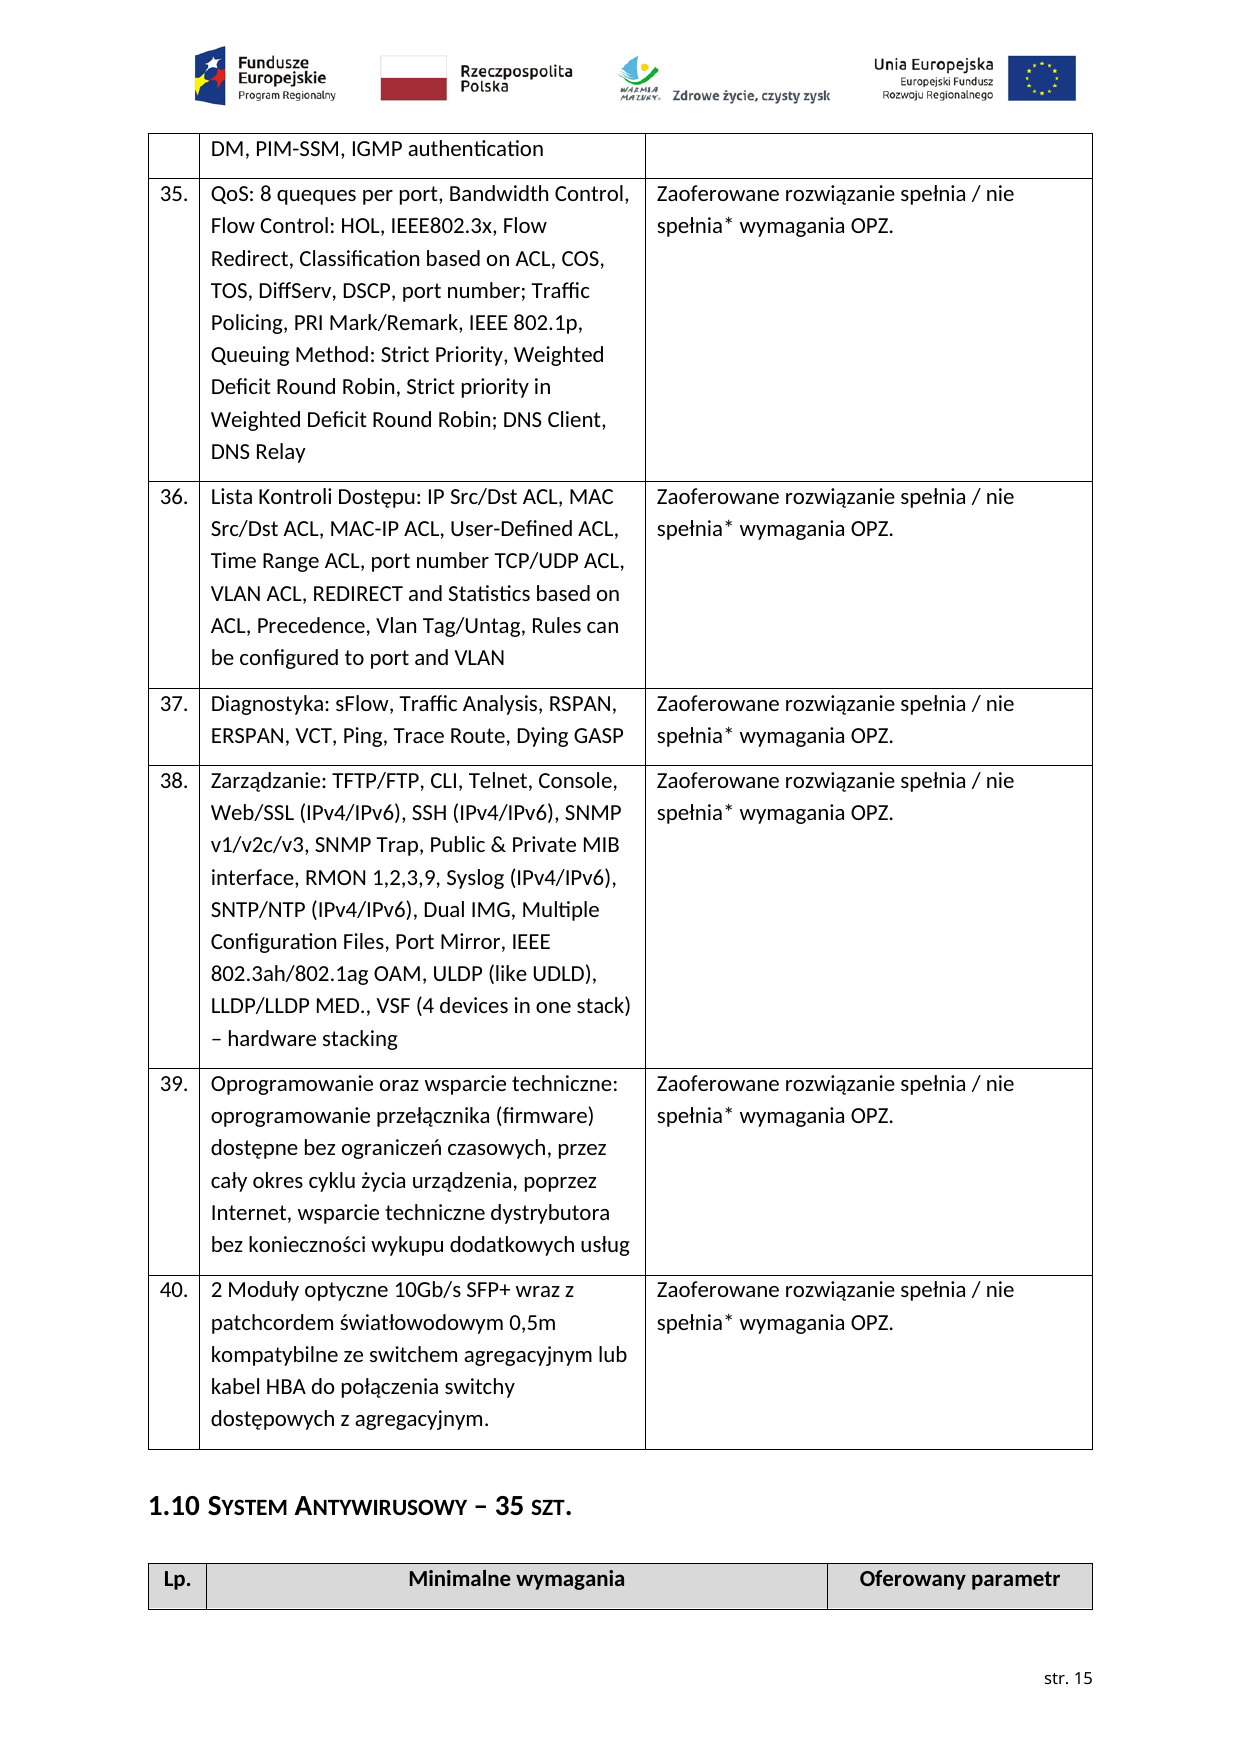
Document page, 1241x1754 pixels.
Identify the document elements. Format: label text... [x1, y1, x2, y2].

table_header Minimalne wymagania [207, 1564, 827, 1608]
table_cell Zaoferowane rozwiązanie spełnia / nie spełnia* wymagania OPZ. [646, 1276, 1092, 1449]
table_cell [646, 134, 1092, 178]
table_cell Oprogramowanie oraz wsparcie techniczne: oprogramowanie przełącznika (firmware) dostępne bez ograniczeń czasowych, przez cały okres cyklu życia urządzenia, poprzez Internet, wsparcie techniczne dystrybutora bez konieczności wykupu dodatkowych usług [200, 1069, 645, 1274]
table_cell 2 Moduły optyczne 10Gb/s SFP+ wraz z patchcordem światłowodowym 0,5m kompatybilne ze switchem agregacyjnym lub kabel HBA do połączenia switchy dostępowych z agregacyjnym. [200, 1276, 645, 1449]
table_header Oferowany parametr [828, 1564, 1092, 1608]
table_cell [149, 1276, 199, 1449]
subtitle System Antywirusowy – 35 szt. [148, 1487, 1092, 1523]
table_cell [149, 482, 199, 688]
table_cell [149, 179, 199, 481]
table_cell Zaoferowane rozwiązanie spełnia / nie spełnia* wymagania OPZ. [646, 179, 1092, 481]
table_cell Zarządzanie: TFTP/FTP, CLI, Telnet, Console, Web/SSL (IPv4/IPv6), SSH (IPv4/IPv6), SNMP v1/v2c/v3, SNMP Trap, Public & Private MIB interface, RMON 1,2,3,9, Syslog (IPv4/IPv6), SNTP/NTP (IPv4/IPv6), Dual IMG, Multiple Configuration Files, Port Mirror, IEEE 802.3ah/802.1ag OAM, ULDP (like UDLD), LLDP/LLDP MED., VSF (4 devices in one stack) – hardware stacking [200, 766, 645, 1068]
table_cell [149, 1069, 199, 1274]
table_cell [149, 766, 199, 1068]
table_cell [149, 689, 199, 765]
table_cell Zaoferowane rozwiązanie spełnia / nie spełnia* wymagania OPZ. [646, 482, 1092, 688]
table_cell [149, 134, 199, 178]
table_cell Zaoferowane rozwiązanie spełnia / nie spełnia* wymagania OPZ. [646, 689, 1092, 765]
table_cell Diagnostyka: sFlow, Traffic Analysis, RSPAN, ERSPAN, VCT, Ping, Trace Route, Dying GASP [200, 689, 645, 765]
table_cell QoS: 8 queques per port, Bandwidth Control, Flow Control: HOL, IEEE802.3x, Flow Redirect, Classification based on ACL, COS, TOS, DiffServ, DSCP, port number; Traffic Policing, PRI Mark/Remark, IEEE 802.1p, Queuing Method: Strict Priority, Weighted Deficit Round Robin, Strict priority in Weighted Deficit Round Robin; DNS Client, DNS Relay [200, 179, 645, 481]
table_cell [200, 134, 645, 178]
table_cell Zaoferowane rozwiązanie spełnia / nie spełnia* wymagania OPZ. [646, 1069, 1092, 1274]
table_cell Zaoferowane rozwiązanie spełnia / nie spełnia* wymagania OPZ. [646, 766, 1092, 1068]
picture [161, 28, 1105, 119]
table_cell Lista Kontroli Dostępu: IP Src/Dst ACL, MAC Src/Dst ACL, MAC-IP ACL, User-Defined ACL, Time Range ACL, port number TCP/UDP ACL, VLAN ACL, REDIRECT and Statistics based on ACL, Precedence, Vlan Tag/Untag, Rules can be configured to port and VLAN [200, 482, 645, 688]
table_header Lp. [149, 1564, 206, 1608]
